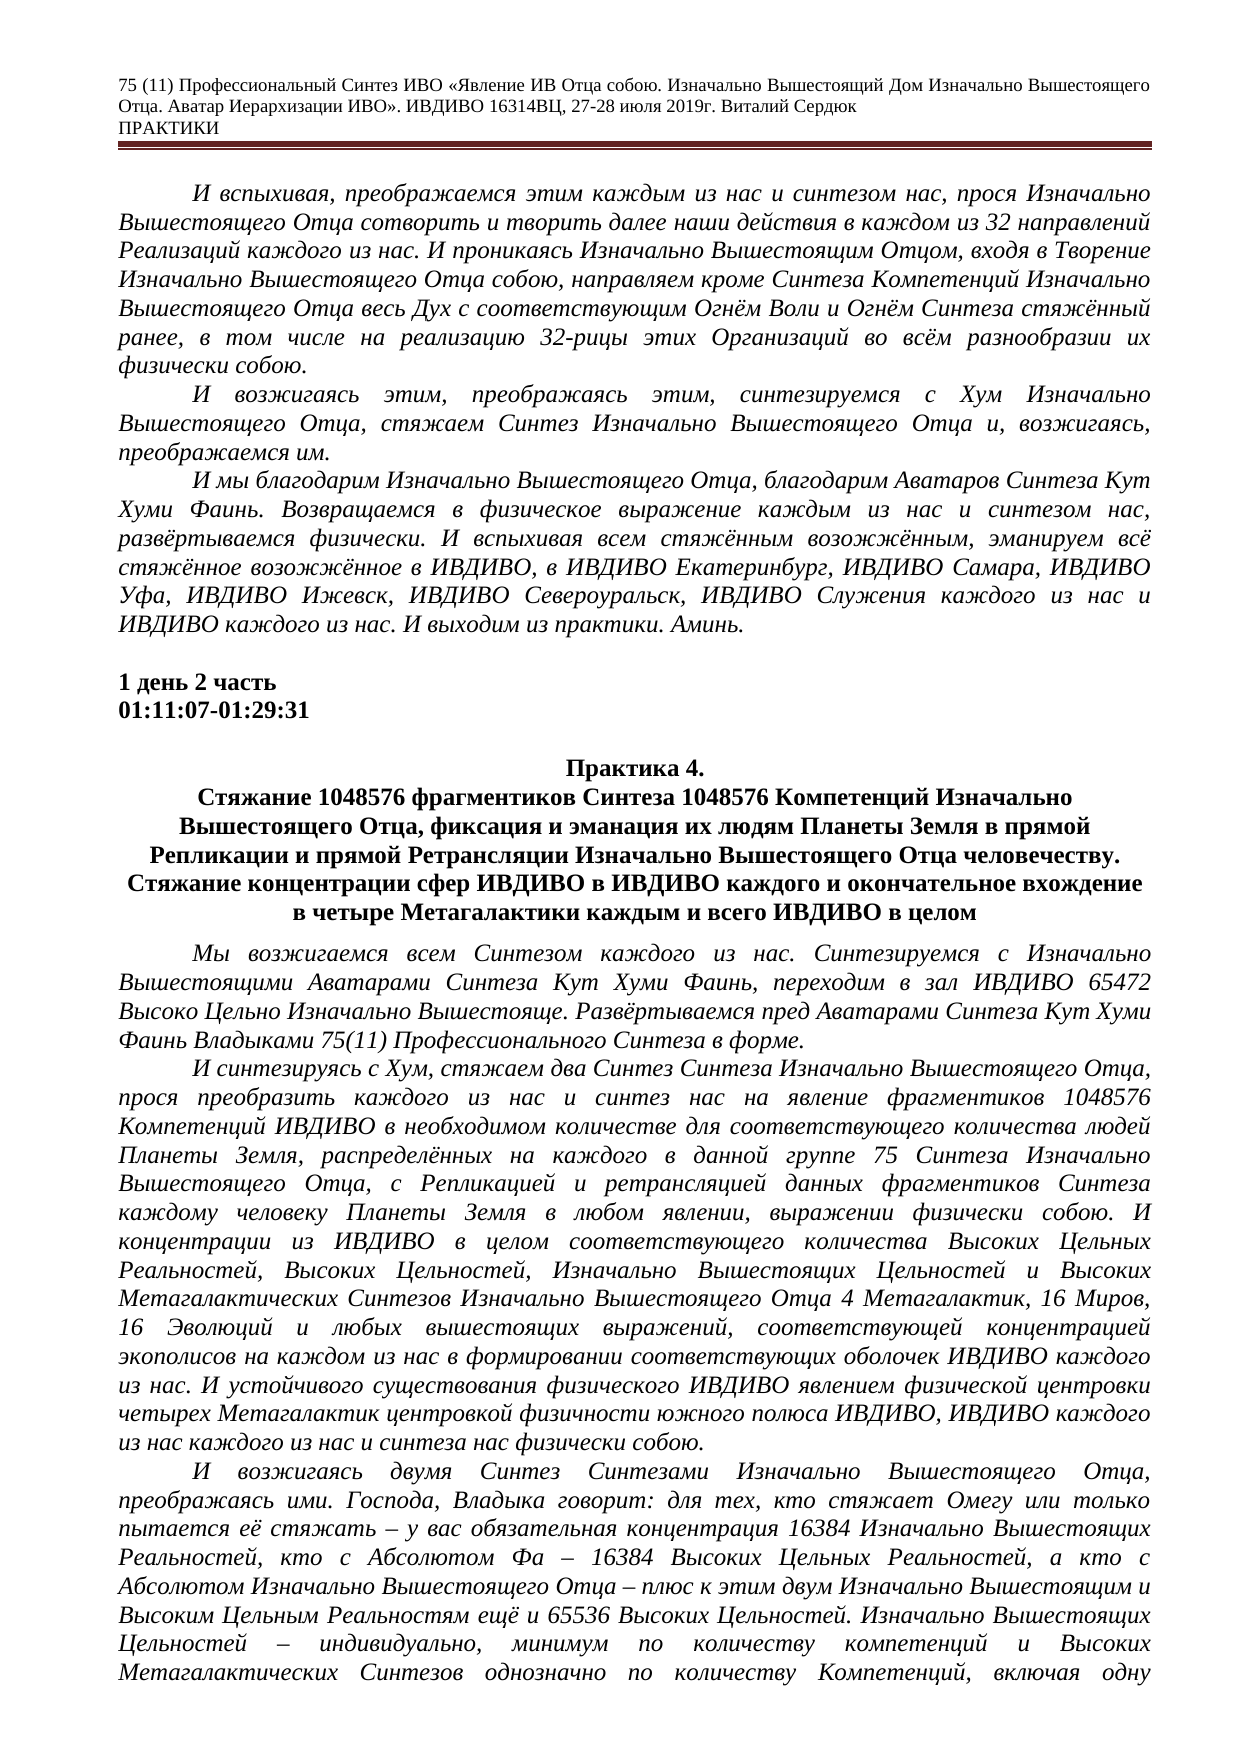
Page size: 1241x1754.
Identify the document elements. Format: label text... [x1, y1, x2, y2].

text И мы благодарим Изначально Вышестоящего Отца, благодарим Аватаров Синтеза Кут Хуми Фаинь. Возвращаемся в физическое выражение каждым из нас и синтезом нас, развёртываемся физически. И вспыхивая всем стяжённым возожжённым, эманируем всё стяжённое возожжённое в ИВДИВО, в ИВДИВО Екатеринбург, ИВДИВО Самара, ИВДИВО Уфа, ИВДИВО Ижевск, ИВДИВО Североуральск, ИВДИВО Служения каждого из нас и ИВДИВО каждого из нас. И выходим из практики. Аминь. [118, 465, 1152, 638]
subtitle Практика 4. Стяжание 1048576 фрагментиков Синтеза 1048576 Компетенций Изначально Вышестоящего Отца, фиксация и эманация их людям Планеты Земля в прямой Репликации и прямой Ретрансляции Изначально Вышестоящего Отца человечеству. Стяжание концентрации сфер ИВДИВО в ИВДИВО каждого и окончательное вхождение в четыре Метагалактики каждым и всего ИВДИВО в целом [118, 753, 1152, 926]
text Мы возжигаемся всем Синтезом каждого из нас. Синтезируемся с Изначально Вышестоящими Аватарами Синтеза Кут Хуми Фаинь, переходим в зал ИВДИВО 65472 Высоко Цельно Изначально Вышестояще. Развёртываемся пред Аватарами Синтеза Кут Хуми Фаинь Владыками 75(11) Профессионального Синтеза в форме. [118, 938, 1152, 1053]
text 01:11:07-01:29:31 [118, 695, 1152, 724]
text И синтезируясь с Хум, стяжаем два Синтез Синтеза Изначально Вышестоящего Отца, прося преобразить каждого из нас и синтез нас на явление фрагментиков 1048576 Компетенций ИВДИВО в необходимом количестве для соответствующего количества людей Планеты Земля, распределённых на каждого в данной группе 75 Синтеза Изначально Вышестоящего Отца, с Репликацией и ретрансляцией данных фрагментиков Синтеза каждому человеку Планеты Земля в любом явлении, выражении физически собою. И концентрации из ИВДИВО в целом соответствующего количества Высоких Цельных Реальностей, Высоких Цельностей, Изначально Вышестоящих Цельностей и Высоких Метагалактических Синтезов Изначально Вышестоящего Отца 4 Метагалактик, 16 Миров, 16 Эволюций и любых вышестоящих выражений, соответствующей концентрацией экополисов на каждом из нас в формировании соответствующих оболочек ИВДИВО каждого из нас. И устойчивого существования физического ИВДИВО явлением физической центровки четырех Метагалактик центровкой физичности южного полюса ИВДИВО, ИВДИВО каждого из нас каждого из нас и синтеза нас физически собою. [118, 1053, 1152, 1456]
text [118, 1456, 1152, 1686]
text И вспыхивая, преображаемся этим каждым из нас и синтезом нас, прося Изначально Вышестоящего Отца сотворить и творить далее наши действия в каждом из 32 направлений Реализаций каждого из нас. И проникаясь Изначально Вышестоящим Отцом, входя в Творение Изначально Вышестоящего Отца собою, направляем кроме Синтеза Компетенций Изначально Вышестоящего Отца весь Дух с соответствующим Огнём Воли и Огнём Синтеза стяжённый ранее, в том числе на реализацию 32-рицы этих Организаций во всём разнообразии их физически собою. [118, 178, 1152, 379]
text 1 день 2 часть [118, 667, 1152, 695]
text И возжигаясь этим, преображаясь этим, синтезируемся с Хум Изначально Вышестоящего Отца, стяжаем Синтез Изначально Вышестоящего Отца и, возжигаясь, преображаемся им. [118, 379, 1152, 465]
